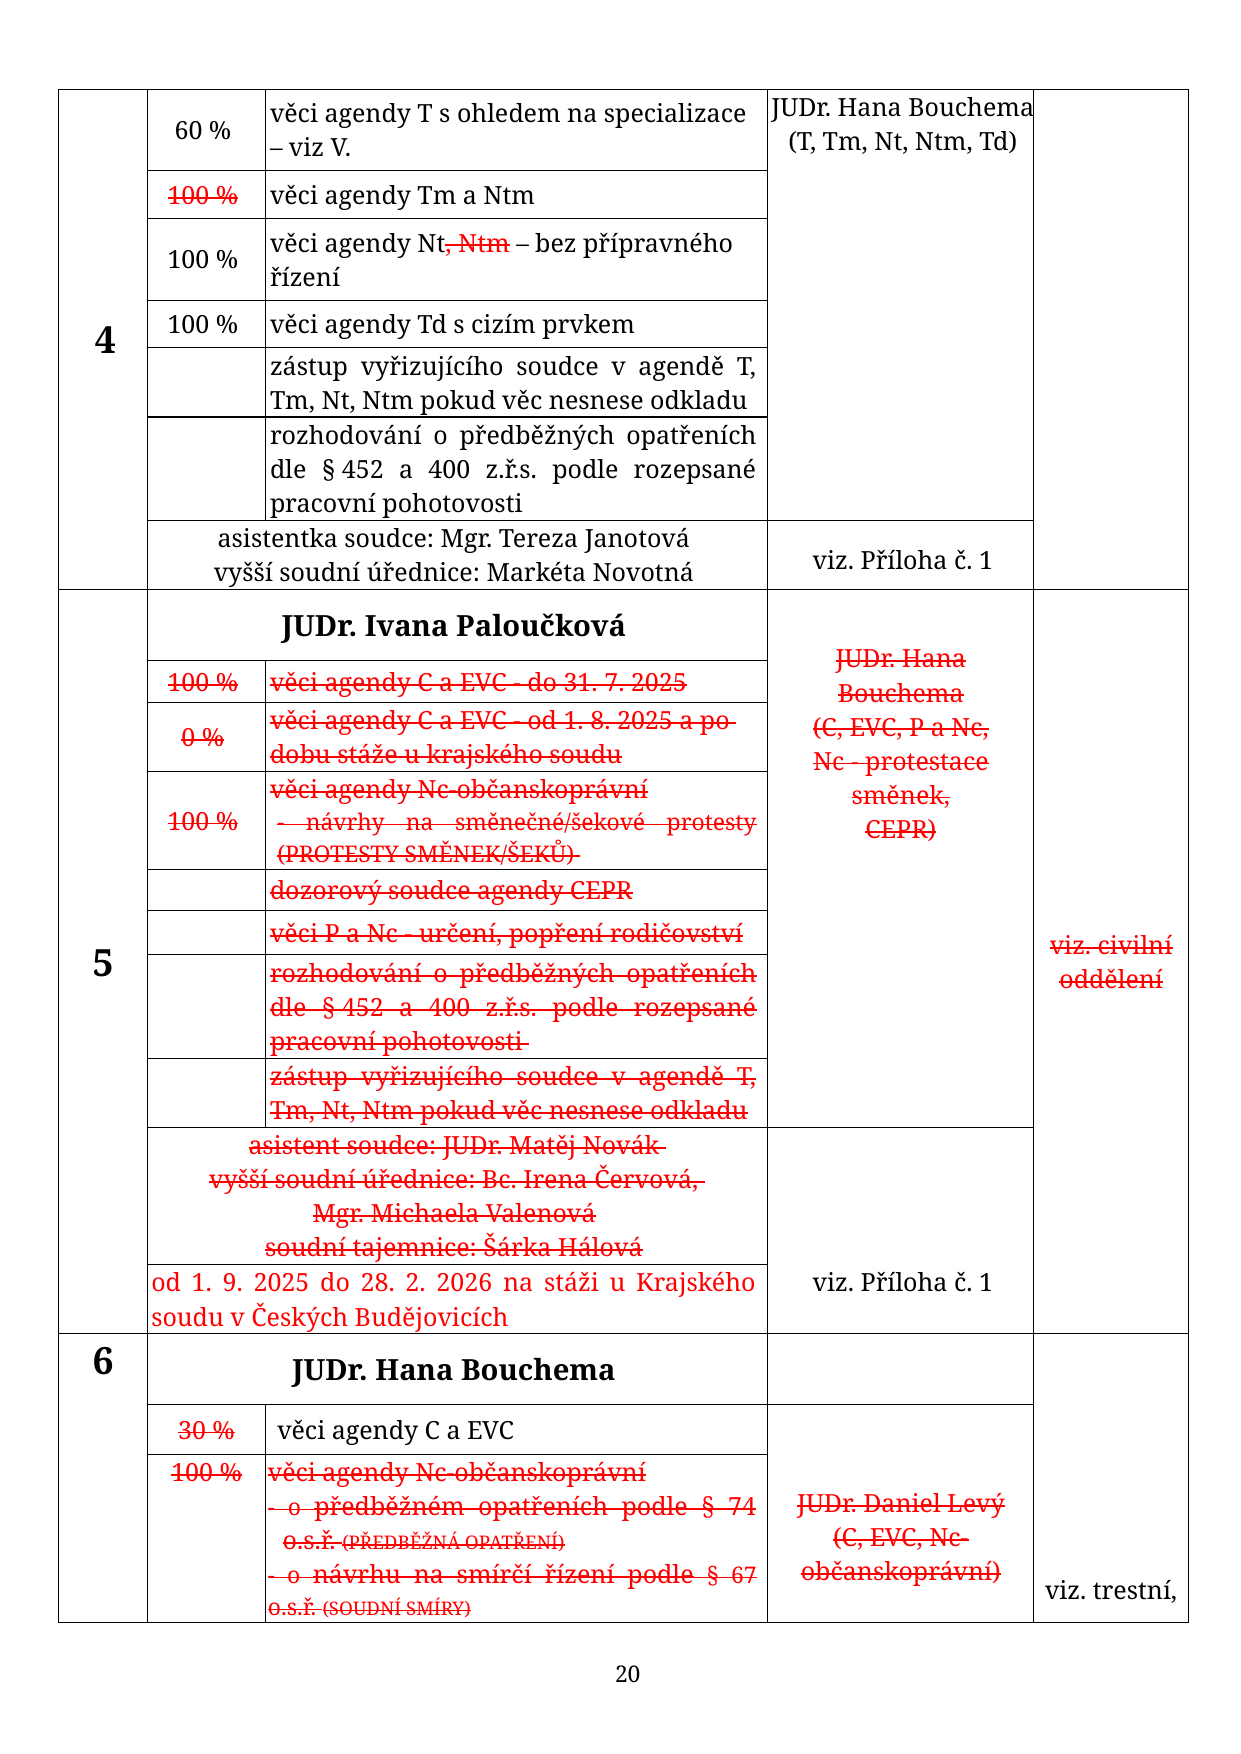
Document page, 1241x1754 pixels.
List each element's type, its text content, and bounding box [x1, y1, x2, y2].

table_cell [148, 870, 265, 910]
table_cell 100 % [148, 219, 265, 299]
table_cell 100 % [148, 301, 265, 347]
table_cell věci agendy Tm a Ntm [266, 171, 767, 218]
table_cell viz. Příloha č. 1 [768, 521, 1033, 589]
table_cell [768, 1334, 1033, 1404]
table_cell [148, 911, 265, 954]
table_cell 100 % [148, 772, 265, 869]
table_cell JUDr. Ivana Paloučková [148, 590, 767, 660]
table_cell [148, 418, 265, 519]
table_cell asistentka soudce: Mgr. Tereza Janotová vyšší soudní úřednice: Markéta Novotná [148, 521, 767, 589]
table_cell věci agendy T s ohledem na specializace – viz V. [266, 90, 767, 170]
table_cell rozhodování o předběžných opatřeních dle § 452 a 400 z.ř.s. podle rozepsané pracovní pohotovosti [266, 955, 767, 1058]
table_cell zástup vyřizujícího soudce v agendě T, Tm, Nt, Ntm pokud věc nesnese odkladu [266, 348, 767, 416]
table_cell rozhodování o předběžných opatřeních dle § 452 a 400 z.ř.s. podle rozepsané pracovní pohotovosti [266, 418, 767, 519]
table_cell viz. trestní, civilní, opatrovnické oddělení [1034, 1334, 1188, 1622]
table_cell 100 % [148, 171, 265, 218]
table_cell věci agendy Nc-občanskoprávní - návrhy na směnečné/šekové protesty (PROTESTY SMĚNEK/ŠEKŮ) [266, 772, 767, 869]
table_cell 100 % [148, 661, 265, 702]
table_cell [148, 1059, 265, 1127]
table_cell [148, 348, 265, 416]
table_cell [266, 1455, 767, 1622]
table_cell dozorový soudce agendy CEPR [266, 870, 767, 910]
table_cell 60 % [148, 90, 265, 170]
table_cell asistent soudce: JUDr. Matěj Novák vyšší soudní úřednice: Bc. Irena Červová, Mgr. Michaela Valenová soudní tajemnice: Šárka Hálová [148, 1128, 767, 1264]
table_cell 4 [59, 90, 147, 589]
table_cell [768, 90, 1033, 519]
table_cell JUDr. Daniel Levý (C, EVC, Nc-občanskoprávní) [768, 1405, 1033, 1622]
table_cell 5 [59, 590, 147, 1333]
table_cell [1034, 90, 1188, 589]
table_cell 100 % [148, 1455, 265, 1622]
table_cell 0 % [148, 703, 265, 771]
table_cell JUDr. Hana Bouchema (C, EVC, P a Nc, Nc - protestace směnek, CEPR) [768, 590, 1033, 1127]
table_cell viz. Příloha č. 1 [768, 1128, 1033, 1333]
table_cell 30 % [148, 1405, 265, 1454]
table_cell věci agendy C a EVC [266, 1405, 767, 1454]
table_cell věci P a Nc - určení, popření rodičovství [266, 911, 767, 954]
table_cell věci agendy C a EVC - od 1. 8. 2025 a po dobu stáže u krajského soudu [266, 703, 767, 771]
table_cell věci agendy C a EVC - do 31. 7. 2025 [266, 661, 767, 702]
table_cell věci agendy Nt, Ntm – bez přípravného řízení [266, 219, 767, 299]
table_cell JUDr. Hana Bouchema [148, 1334, 767, 1404]
table_cell 6 [59, 1334, 147, 1622]
table_cell viz. civilní oddělení [1034, 590, 1188, 1333]
table_cell [148, 955, 265, 1058]
table_cell od 1. 9. 2025 do 28. 2. 2026 na stáži u Krajského soudu v Českých Budějovicích [148, 1265, 767, 1333]
table_cell věci agendy Td s cizím prvkem [266, 301, 767, 347]
table_cell zástup vyřizujícího soudce v agendě T, Tm, Nt, Ntm pokud věc nesnese odkladu [266, 1059, 767, 1127]
